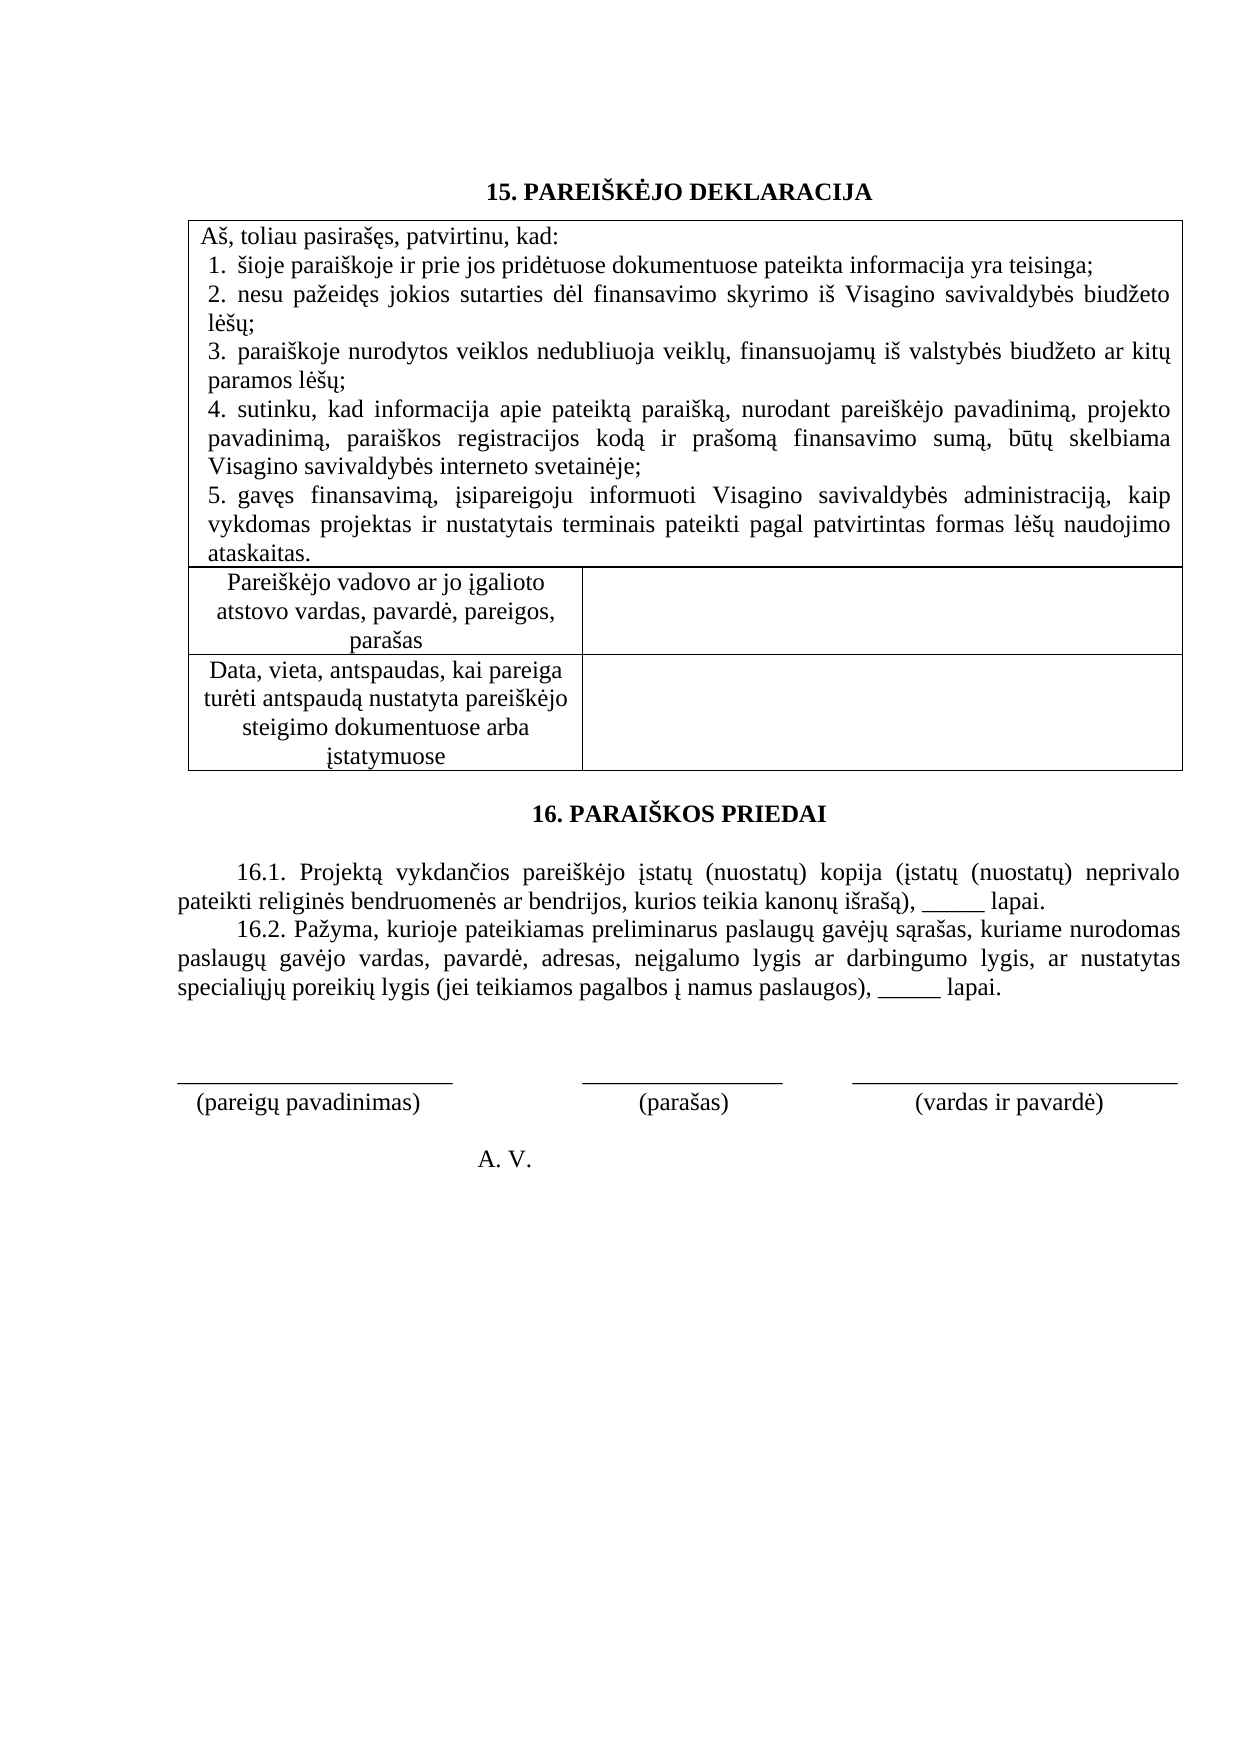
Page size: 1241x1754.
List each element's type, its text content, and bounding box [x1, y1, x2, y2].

text 15. PAREIŠKĖJO DEKLARACIJA [177, 177, 1181, 206]
text A. V. [177, 1144, 1181, 1173]
text 16. PARAIŠKOS PRIEDAI [177, 799, 1181, 828]
table_cell Data, vieta, antspaudas, kai pareiga turėti antspaudą nustatyta pareiškėjo steigimo dokumentuose arba įstatymuose [189, 655, 582, 770]
table_header Aš, toliau pasirašęs, patvirtinu, kad: šioje paraiškoje ir prie jos pridėtuose dokumentuose pateikta informacija yra teisinga; nesu pažeidęs jokios sutarties dėl finansavimo skyrimo iš Visagino savivaldybės biudžeto lėšų; paraiškoje nurodytos veiklos nedubliuoja veiklų, finansuojamų iš valstybės biudžeto ar kitų paramos lėšų; sutinku, kad informacija apie pateiktą paraišką, nurodant pareiškėjo pavadinimą, projekto pavadinimą, paraiškos registracijos kodą ir prašomą finansavimo sumą, būtų skelbiama Visagino savivaldybės interneto svetainėje; gavęs finansavimą, įsipareigoju informuoti Visagino savivaldybės administraciją, kaip vykdomas projektas ir nustatytais terminais pateikti pagal patvirtintas formas lėšų naudojimo ataskaitas. [189, 221, 1182, 566]
text 16.2. Pažyma, kurioje pateikiamas preliminarus paslaugų gavėjų sąrašas, kuriame nurodomas paslaugų gavėjo vardas, pavardė, adresas, neįgalumo lygis ar darbingumo lygis, ar nustatytas specialiųjų poreikių lygis (jei teikiamos pagalbos į namus paslaugos), _____ lapai. [177, 914, 1181, 1001]
text (pareigų pavadinimas) (parašas) (vardas ir pavardė) [177, 1087, 1181, 1116]
text 16.1. Projektą vykdančios pareiškėjo įstatų (nuostatų) kopija (įstatų (nuostatų) neprivalo pateikti religinės bendruomenės ar bendrijos, kurios teikia kanonų išrašą), _____ lapai. [177, 857, 1181, 914]
table_cell [583, 568, 1182, 654]
table_cell Pareiškėjo vadovo ar jo įgalioto atstovo vardas, pavardė, pareigos, parašas [189, 568, 582, 654]
table_cell [583, 655, 1182, 770]
text ______________________ ________________ __________________________ [177, 1058, 1181, 1087]
